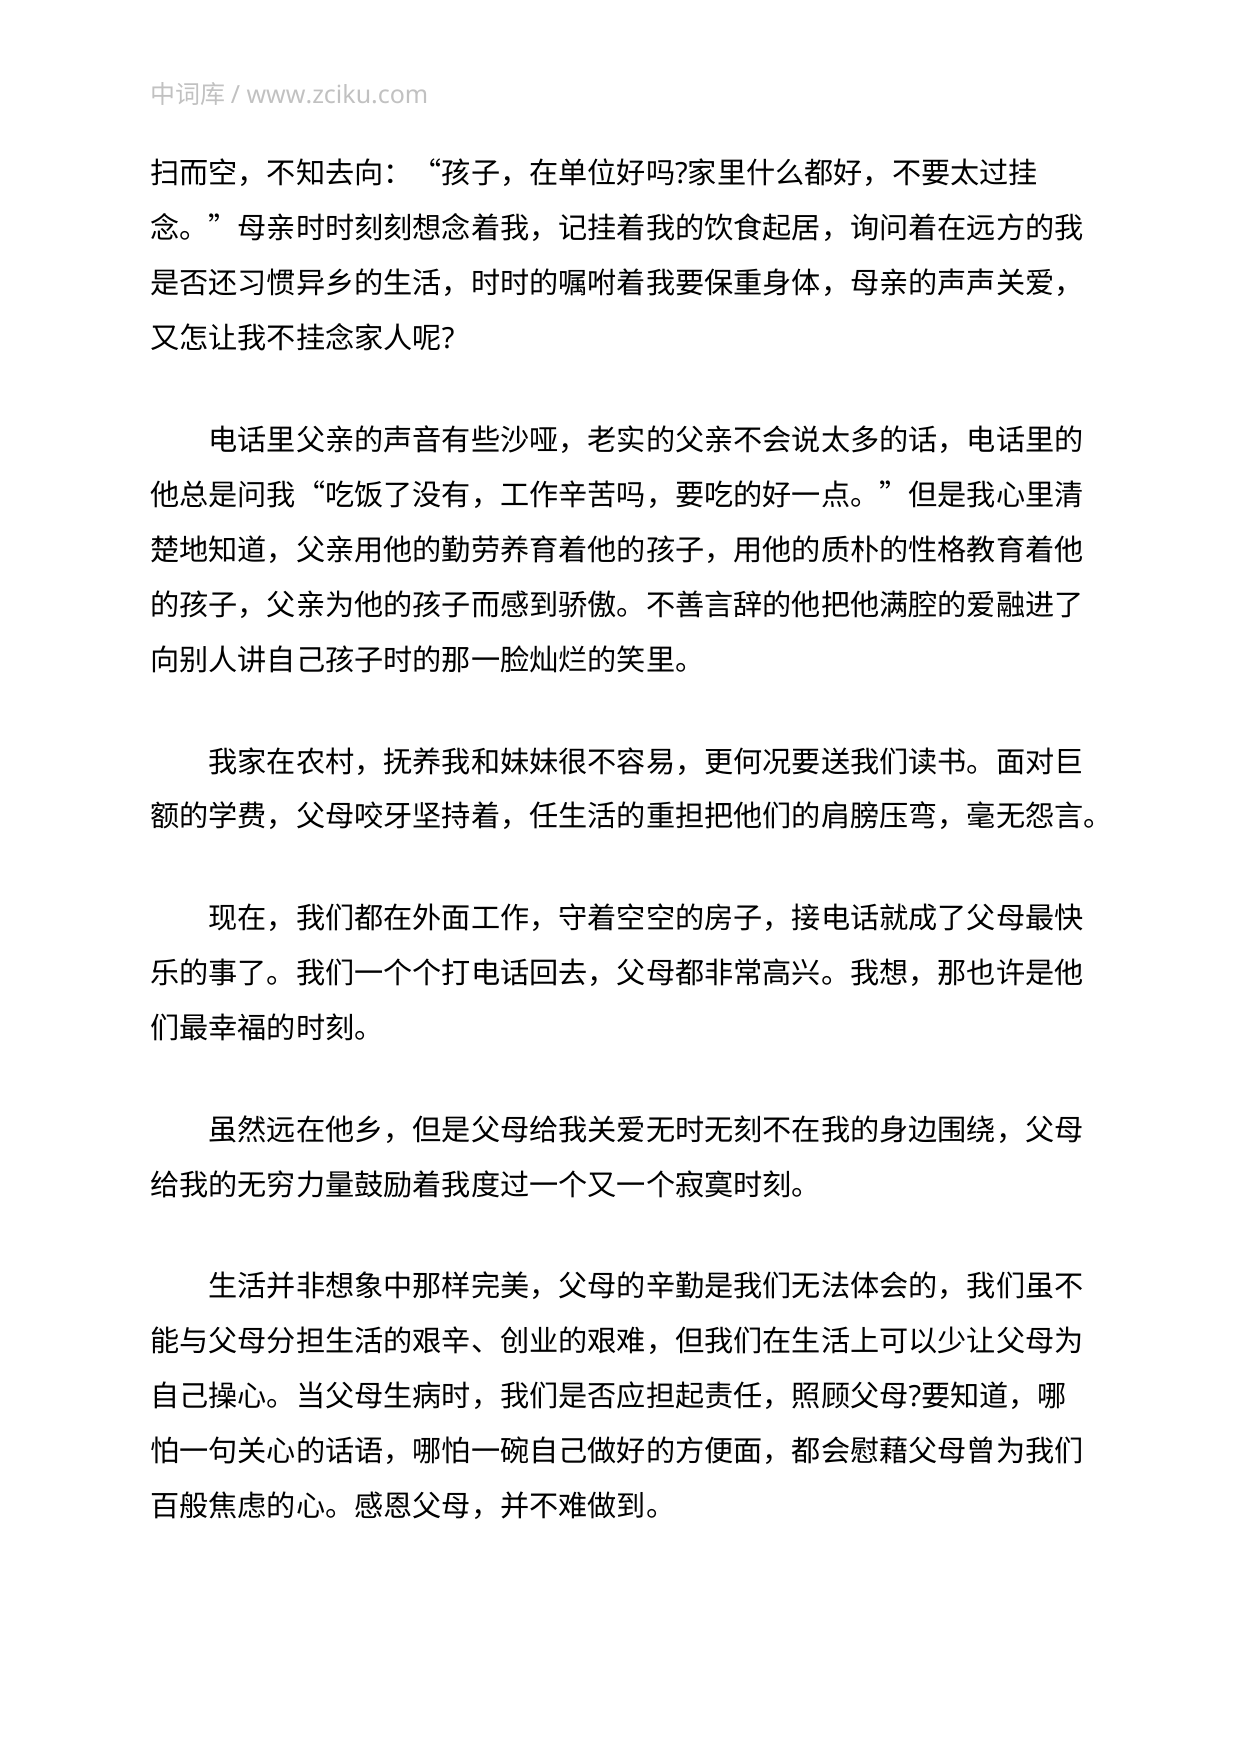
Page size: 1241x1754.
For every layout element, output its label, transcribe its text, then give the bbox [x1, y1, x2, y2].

text 虽然远在他乡，但是父母给我关爱无时无刻不在我的身边围绕，父母给我的无穷力量鼓励着我度过一个又一个寂寞时刻。 [150, 1106, 1090, 1203]
text 生活并非想象中那样完美，父母的辛勤是我们无法体会的，我们虽不能与父母分担生活的艰辛、创业的艰难，但我们在生活上可以少让父母为自己操心。当父母生病时，我们是否应担起责任，照顾父母?要知道，哪怕一句关心的话语，哪怕一碗自己做好的方便面，都会慰藉父母曾为我们百般焦虑的心。感恩父母，并不难做到。 [150, 1263, 1090, 1525]
text 我家在农村，抚养我和妹妹很不容易，更何况要送我们读书。面对巨额的学费，父母咬牙坚持着，任生活的重担把他们的肩膀压弯，毫无怨言。 [150, 738, 1090, 835]
text 电话里父亲的声音有些沙哑，老实的父亲不会说太多的话，电话里的他总是问我“吃饭了没有，工作辛苦吗，要吃的好一点。”但是我心里清楚地知道，父亲用他的勤劳养育着他的孩子，用他的质朴的性格教育着他的孩子，父亲为他的孩子而感到骄傲。不善言辞的他把他满腔的爱融进了向别人讲自己孩子时的那一脸灿烂的笑里。 [150, 417, 1090, 679]
text 现在，我们都在外面工作，守着空空的房子，接电话就成了父母最快乐的事了。我们一个个打电话回去，父母都非常高兴。我想，那也许是他们最幸福的时刻。 [150, 895, 1090, 1047]
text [150, 150, 1090, 357]
